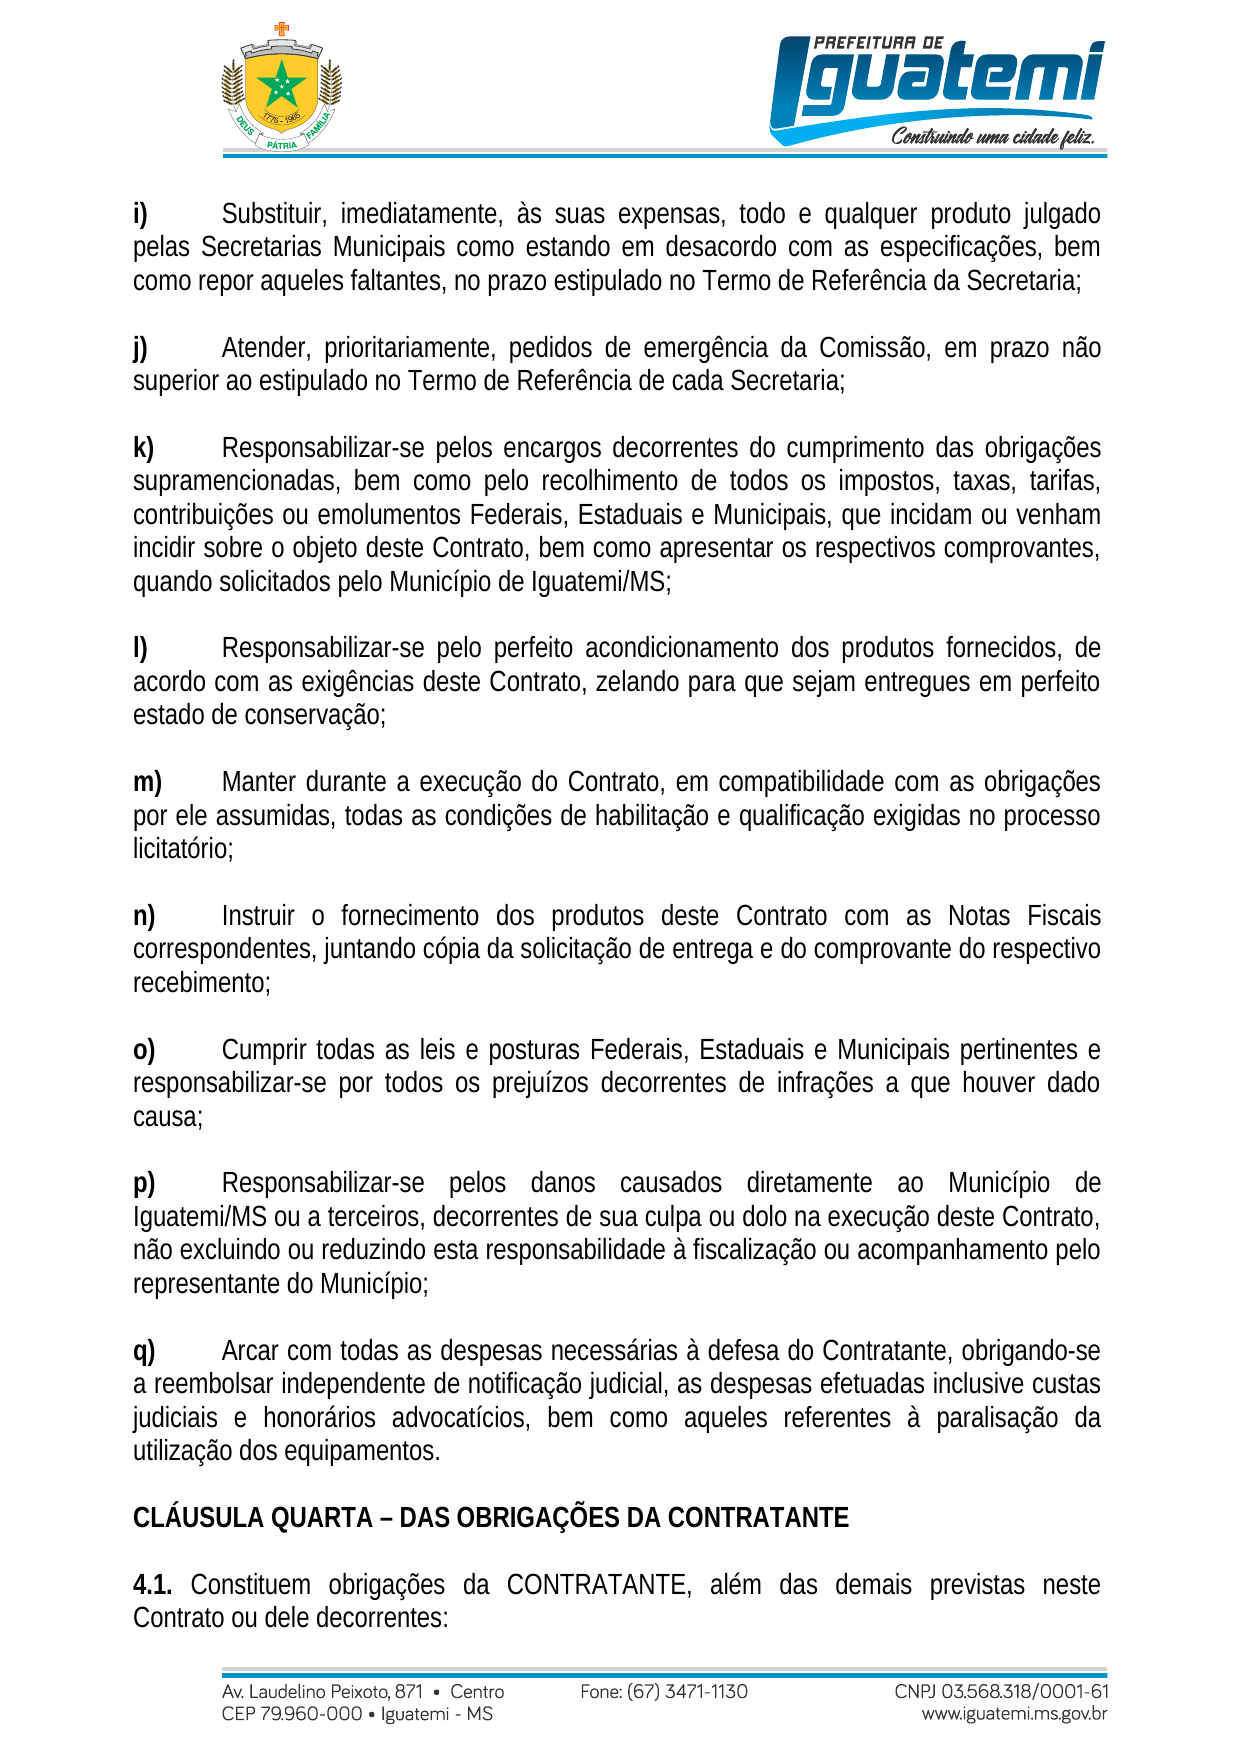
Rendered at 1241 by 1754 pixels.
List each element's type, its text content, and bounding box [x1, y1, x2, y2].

list Instruir o fornecimento dos produtos deste Contrato com as Notas Fiscais correspondentes, juntando cópia da solicitação de entrega e do comprovante do respectivo recebimento; [133, 898, 1103, 998]
text CLÁUSULA QUARTA – DAS OBRIGAÇÕES DA CONTRATANTE [133, 1500, 1103, 1533]
list Manter durante a execução do Contrato, em compatibilidade com as obrigações por ele assumidas, todas as condições de habilitação e qualificação exigidas no processo licitatório; [133, 764, 1103, 865]
list Substituir, imediatamente, às suas expensas, todo e qualquer produto julgado pelas Secretarias Municipais como estando em desacordo com as especificações, bem como repor aqueles faltantes, no prazo estipulado no Termo de Referência da Secretaria; [133, 196, 1103, 296]
list Atender, prioritariamente, pedidos de emergência da Comissão, em prazo não superior ao estipulado no Termo de Referência de cada Secretaria; [133, 330, 1103, 397]
list Responsabilizar-se pelos encargos decorrentes do cumprimento das obrigações supramencionadas, bem como pelo recolhimento de todos os impostos, taxas, tarifas, contribuições ou emolumentos Federais, Estaduais e Municipais, que incidam ou venham incidir sobre o objeto deste Contrato, bem como apresentar os respectivos comprovantes, quando solicitados pelo Município de Iguatemi/MS; [133, 430, 1103, 597]
list Arcar com todas as despesas necessárias à defesa do Contratante, obrigando-se a reembolsar independente de notificação judicial, as despesas efetuadas inclusive custas judiciais e honorários advocatícios, bem como aqueles referentes à paralisação da utilização dos equipamentos. [133, 1333, 1103, 1467]
list Responsabilizar-se pelo perfeito acondicionamento dos produtos fornecidos, de acordo com as exigências deste Contrato, zelando para que sejam entregues em perfeito estado de conservação; [133, 631, 1103, 731]
list Cumprir todas as leis e posturas Federais, Estaduais e Municipais pertinentes e responsabilizar-se por todos os prejuízos decorrentes de infrações a que houver dado causa; [133, 1032, 1103, 1132]
text 4.1. Constituem obrigações da CONTRATANTE, além das demais previstas neste Contrato ou dele decorrentes: [133, 1567, 1103, 1634]
list Responsabilizar-se pelos danos causados diretamente ao Município de Iguatemi/MS ou a terceiros, decorrentes de sua culpa ou dolo na execução deste Contrato, não excluindo ou reduzindo esta responsabilidade à fiscalização ou acompanhamento pelo representante do Município; [133, 1166, 1103, 1299]
